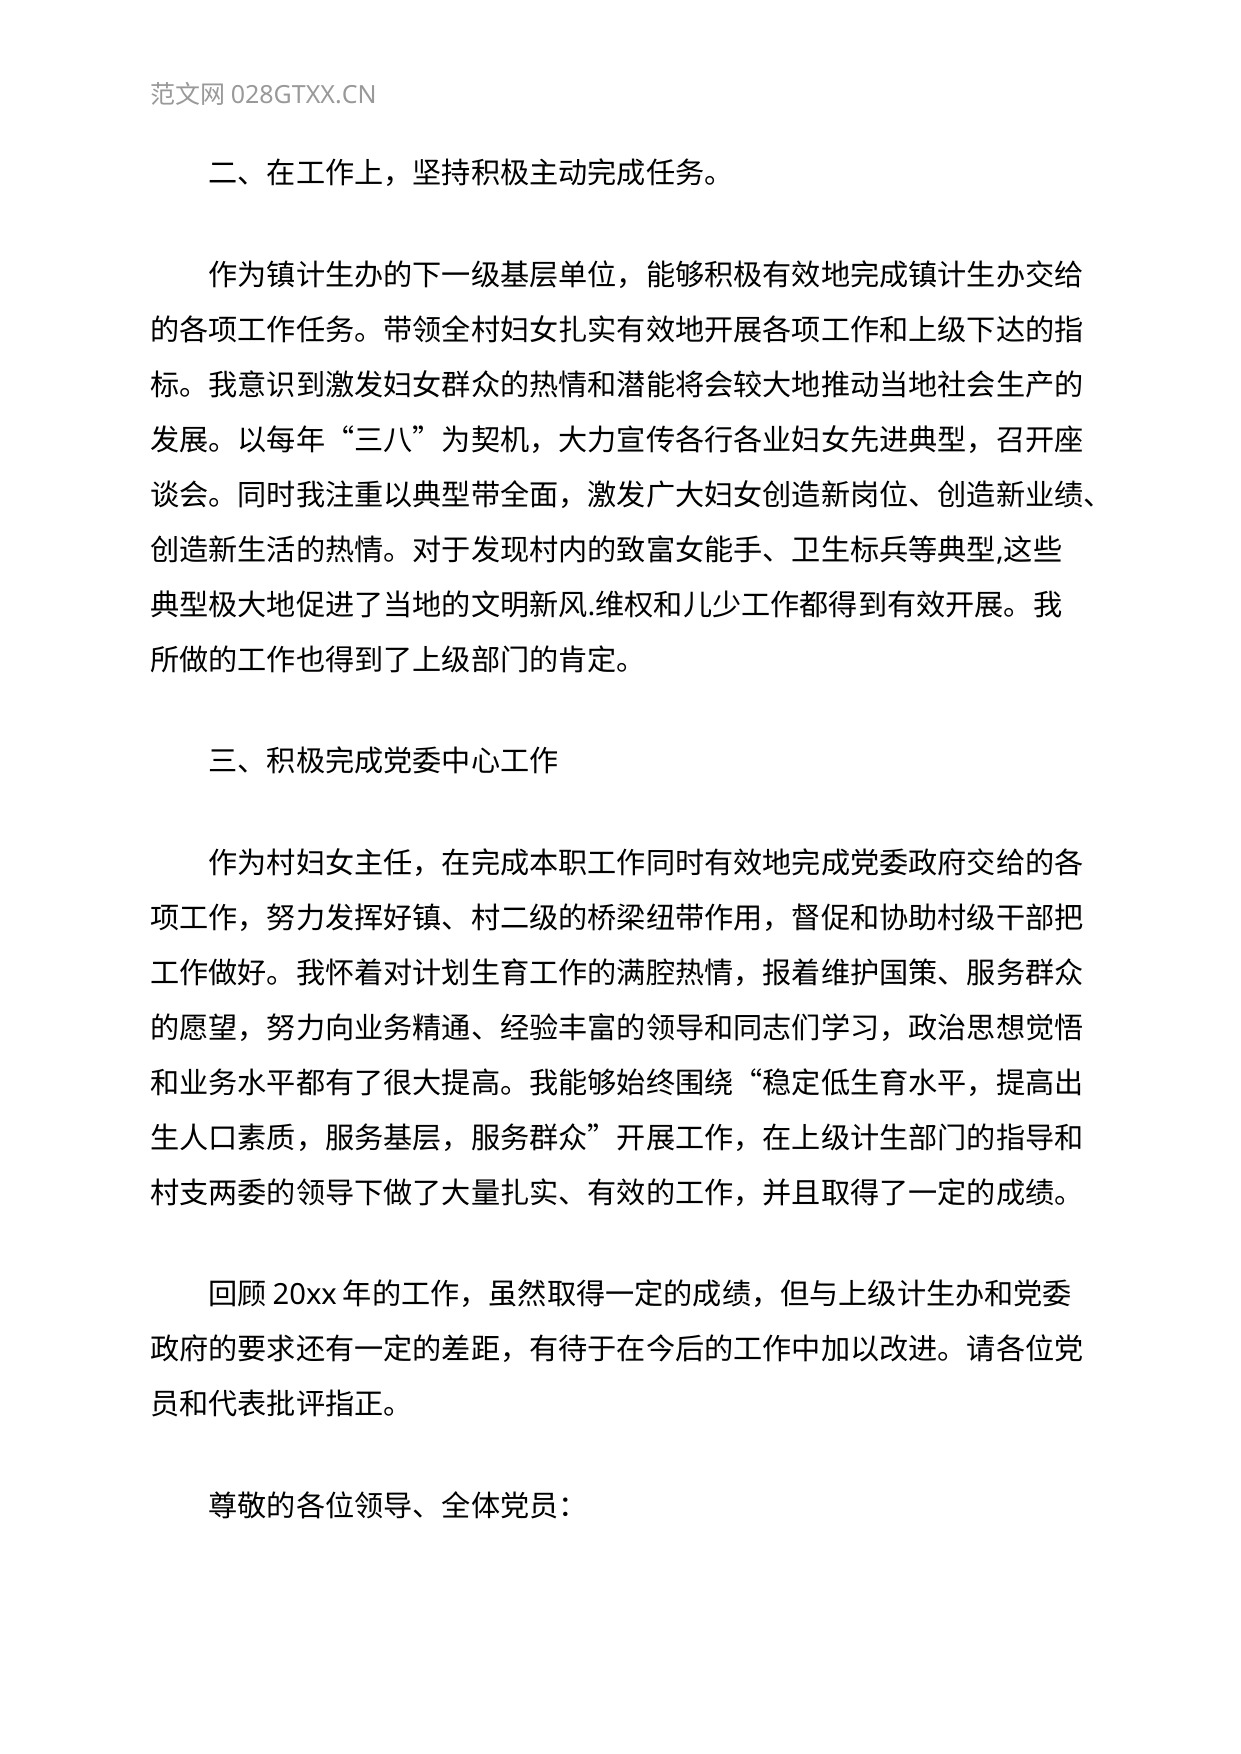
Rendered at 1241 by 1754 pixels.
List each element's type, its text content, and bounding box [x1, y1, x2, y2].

text 二、在工作上，坚持积极主动完成任务。 [150, 150, 1090, 192]
text 三、积极完成党委中心工作 [150, 738, 1090, 780]
text 作为镇计生办的下一级基层单位，能够积极有效地完成镇计生办交给的各项工作任务。带领全村妇女扎实有效地开展各项工作和上级下达的指标。我意识到激发妇女群众的热情和潜能将会较大地推动当地社会生产的发展。以每年“三八”为契机，大力宣传各行各业妇女先进典型，召开座谈会。同时我注重以典型带全面，激发广大妇女创造新岗位、创造新业绩、创造新生活的热情。对于发现村内的致富女能手、卫生标兵等典型,这些典型极大地促进了当地的文明新风.维权和儿少工作都得到有效开展。我所做的工作也得到了上级部门的肯定。 [150, 252, 1090, 678]
text 尊敬的各位领导、全体党员： [150, 1483, 1090, 1525]
text 作为村妇女主任，在完成本职工作同时有效地完成党委政府交给的各项工作，努力发挥好镇、村二级的桥梁纽带作用，督促和协助村级干部把工作做好。我怀着对计划生育工作的满腔热情，报着维护国策、服务群众的愿望，努力向业务精通、经验丰富的领导和同志们学习，政治思想觉悟和业务水平都有了很大提高。我能够始终围绕“稳定低生育水平，提高出生人口素质，服务基层，服务群众”开展工作，在上级计生部门的指导和村支两委的领导下做了大量扎实、有效的工作，并且取得了一定的成绩。 [150, 840, 1090, 1211]
text 回顾20xx年的工作，虽然取得一定的成绩，但与上级计生办和党委政府的要求还有一定的差距，有待于在今后的工作中加以改进。请各位党员和代表批评指正。 [150, 1271, 1090, 1423]
